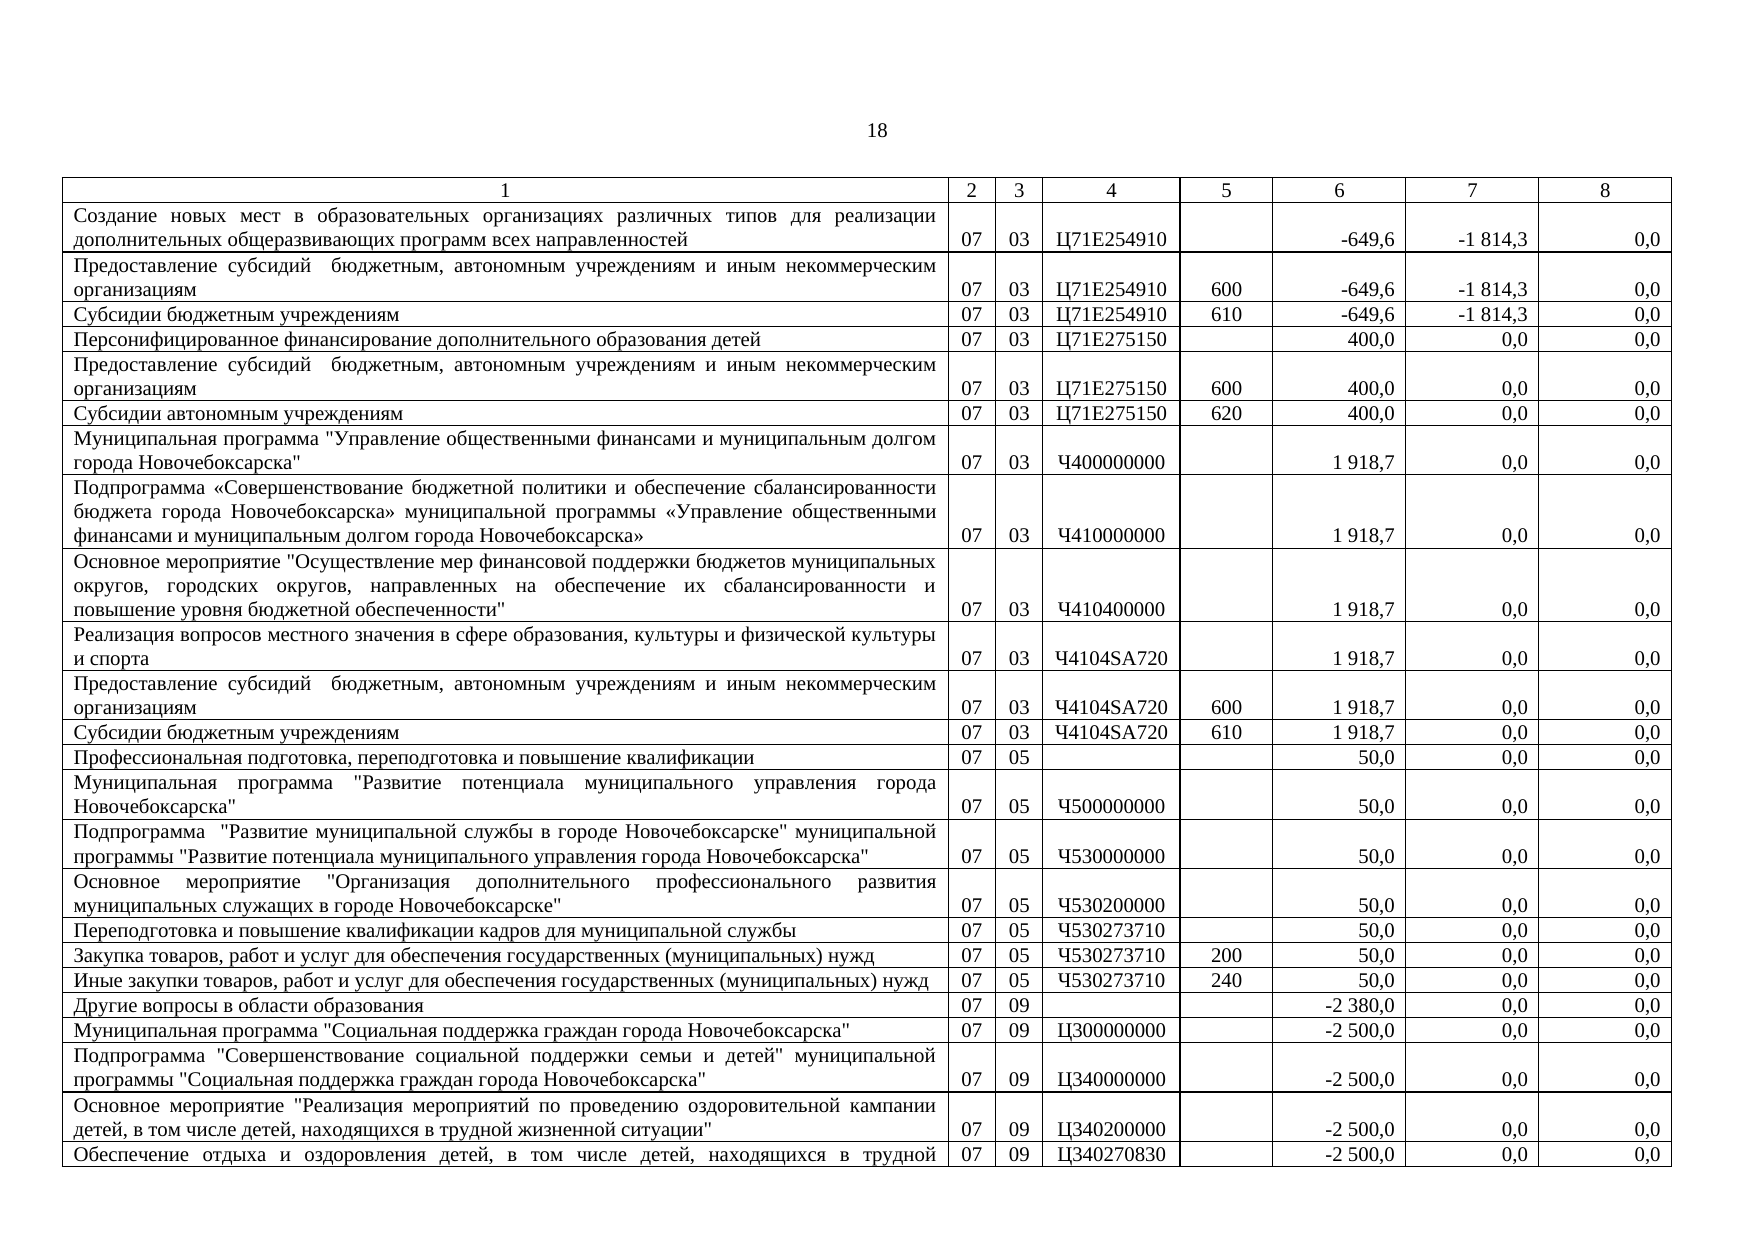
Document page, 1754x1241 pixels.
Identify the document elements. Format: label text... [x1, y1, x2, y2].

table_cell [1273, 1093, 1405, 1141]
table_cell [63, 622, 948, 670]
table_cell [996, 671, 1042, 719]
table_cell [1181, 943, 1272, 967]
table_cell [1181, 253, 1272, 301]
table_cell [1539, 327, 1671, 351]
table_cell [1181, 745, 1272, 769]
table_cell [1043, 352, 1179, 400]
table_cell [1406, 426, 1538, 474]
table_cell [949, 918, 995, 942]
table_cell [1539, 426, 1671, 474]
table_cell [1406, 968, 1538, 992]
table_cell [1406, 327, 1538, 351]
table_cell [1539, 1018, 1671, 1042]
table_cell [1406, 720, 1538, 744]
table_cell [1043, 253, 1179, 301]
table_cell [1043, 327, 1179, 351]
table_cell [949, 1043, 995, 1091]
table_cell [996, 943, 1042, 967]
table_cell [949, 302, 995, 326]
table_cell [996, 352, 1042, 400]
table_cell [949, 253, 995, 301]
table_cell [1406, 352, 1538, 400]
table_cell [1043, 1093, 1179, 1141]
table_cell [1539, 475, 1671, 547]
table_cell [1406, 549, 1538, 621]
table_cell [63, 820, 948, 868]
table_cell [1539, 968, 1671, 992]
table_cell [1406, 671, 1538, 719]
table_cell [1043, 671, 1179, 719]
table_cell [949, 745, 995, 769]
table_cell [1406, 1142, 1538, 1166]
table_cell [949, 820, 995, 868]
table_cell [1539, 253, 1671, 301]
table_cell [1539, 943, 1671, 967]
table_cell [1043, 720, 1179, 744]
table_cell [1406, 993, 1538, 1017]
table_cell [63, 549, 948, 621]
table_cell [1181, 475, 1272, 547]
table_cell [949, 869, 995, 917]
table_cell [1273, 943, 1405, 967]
table_header 2 [949, 178, 995, 202]
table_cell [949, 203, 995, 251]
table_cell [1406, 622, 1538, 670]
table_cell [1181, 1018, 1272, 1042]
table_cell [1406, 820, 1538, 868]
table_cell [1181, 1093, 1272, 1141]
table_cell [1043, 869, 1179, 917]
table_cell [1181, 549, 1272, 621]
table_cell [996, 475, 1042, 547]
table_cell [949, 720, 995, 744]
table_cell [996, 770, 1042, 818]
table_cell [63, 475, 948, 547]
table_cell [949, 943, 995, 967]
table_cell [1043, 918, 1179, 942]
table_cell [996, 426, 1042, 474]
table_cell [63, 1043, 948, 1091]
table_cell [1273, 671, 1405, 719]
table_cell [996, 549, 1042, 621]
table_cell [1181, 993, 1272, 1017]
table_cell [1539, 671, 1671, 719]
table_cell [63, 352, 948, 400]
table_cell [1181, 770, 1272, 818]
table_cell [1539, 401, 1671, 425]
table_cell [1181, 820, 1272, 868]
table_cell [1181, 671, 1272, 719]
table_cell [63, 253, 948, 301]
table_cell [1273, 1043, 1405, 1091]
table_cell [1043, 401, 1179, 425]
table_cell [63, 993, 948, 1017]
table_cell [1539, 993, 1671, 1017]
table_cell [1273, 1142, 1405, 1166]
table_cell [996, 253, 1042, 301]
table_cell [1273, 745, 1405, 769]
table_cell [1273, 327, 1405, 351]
table_header 7 [1406, 178, 1538, 202]
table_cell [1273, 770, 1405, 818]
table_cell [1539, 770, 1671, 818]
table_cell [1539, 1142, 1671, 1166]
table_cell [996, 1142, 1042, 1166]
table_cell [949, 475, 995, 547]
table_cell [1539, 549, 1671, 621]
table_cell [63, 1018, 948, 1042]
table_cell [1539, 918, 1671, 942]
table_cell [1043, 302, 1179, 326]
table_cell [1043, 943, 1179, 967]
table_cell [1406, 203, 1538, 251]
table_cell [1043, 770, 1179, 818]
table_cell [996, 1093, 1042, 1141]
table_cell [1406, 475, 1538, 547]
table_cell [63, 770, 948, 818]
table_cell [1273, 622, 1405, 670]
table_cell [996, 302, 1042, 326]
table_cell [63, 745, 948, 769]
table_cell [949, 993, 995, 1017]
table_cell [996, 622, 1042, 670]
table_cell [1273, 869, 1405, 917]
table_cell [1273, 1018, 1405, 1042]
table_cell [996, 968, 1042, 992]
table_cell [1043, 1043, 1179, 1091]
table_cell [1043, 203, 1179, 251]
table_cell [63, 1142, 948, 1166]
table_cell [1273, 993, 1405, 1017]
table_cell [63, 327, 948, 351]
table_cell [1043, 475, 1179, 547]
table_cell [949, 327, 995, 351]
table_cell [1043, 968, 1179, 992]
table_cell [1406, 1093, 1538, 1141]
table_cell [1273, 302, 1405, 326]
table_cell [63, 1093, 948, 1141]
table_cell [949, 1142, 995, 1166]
table_header 1 [63, 178, 948, 202]
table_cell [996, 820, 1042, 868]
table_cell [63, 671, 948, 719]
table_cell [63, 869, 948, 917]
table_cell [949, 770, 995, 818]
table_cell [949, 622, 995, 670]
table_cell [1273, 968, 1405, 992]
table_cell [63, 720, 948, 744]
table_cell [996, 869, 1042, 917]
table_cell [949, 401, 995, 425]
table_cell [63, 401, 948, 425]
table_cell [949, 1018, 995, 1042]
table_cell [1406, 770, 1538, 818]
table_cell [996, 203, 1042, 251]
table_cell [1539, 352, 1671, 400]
table_header 4 [1043, 178, 1179, 202]
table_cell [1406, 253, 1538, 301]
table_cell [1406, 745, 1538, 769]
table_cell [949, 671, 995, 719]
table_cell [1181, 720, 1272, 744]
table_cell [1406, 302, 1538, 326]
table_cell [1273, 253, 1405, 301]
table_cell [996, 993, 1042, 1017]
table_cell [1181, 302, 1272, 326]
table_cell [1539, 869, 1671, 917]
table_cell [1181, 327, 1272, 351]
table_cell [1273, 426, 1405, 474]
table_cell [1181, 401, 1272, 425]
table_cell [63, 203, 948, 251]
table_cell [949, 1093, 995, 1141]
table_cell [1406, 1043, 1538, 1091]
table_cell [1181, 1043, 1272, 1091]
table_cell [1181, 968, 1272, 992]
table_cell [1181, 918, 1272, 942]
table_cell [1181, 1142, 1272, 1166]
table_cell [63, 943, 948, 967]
table_header 6 [1273, 178, 1405, 202]
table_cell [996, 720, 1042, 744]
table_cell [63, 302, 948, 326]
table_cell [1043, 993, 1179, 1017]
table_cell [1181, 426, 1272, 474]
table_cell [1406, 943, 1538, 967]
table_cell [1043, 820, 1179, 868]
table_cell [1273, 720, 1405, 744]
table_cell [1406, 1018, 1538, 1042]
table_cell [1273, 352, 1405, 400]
table_header 8 [1539, 178, 1671, 202]
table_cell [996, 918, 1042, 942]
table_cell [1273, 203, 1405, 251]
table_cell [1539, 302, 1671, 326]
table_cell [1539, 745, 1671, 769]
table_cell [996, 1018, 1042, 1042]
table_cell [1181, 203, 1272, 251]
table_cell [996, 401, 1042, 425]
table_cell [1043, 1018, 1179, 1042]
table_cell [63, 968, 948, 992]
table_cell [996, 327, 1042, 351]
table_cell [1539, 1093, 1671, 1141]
table_header 5 [1181, 178, 1272, 202]
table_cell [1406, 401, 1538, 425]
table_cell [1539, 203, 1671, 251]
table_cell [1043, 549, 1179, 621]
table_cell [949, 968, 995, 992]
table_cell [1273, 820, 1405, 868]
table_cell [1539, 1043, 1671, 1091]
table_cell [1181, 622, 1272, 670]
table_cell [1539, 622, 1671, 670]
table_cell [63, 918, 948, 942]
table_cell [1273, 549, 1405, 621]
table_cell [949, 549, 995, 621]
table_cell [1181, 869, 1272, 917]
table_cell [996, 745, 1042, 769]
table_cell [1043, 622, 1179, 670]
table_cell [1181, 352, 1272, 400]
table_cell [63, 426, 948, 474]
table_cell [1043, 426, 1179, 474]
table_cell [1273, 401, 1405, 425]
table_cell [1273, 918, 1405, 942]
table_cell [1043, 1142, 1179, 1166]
table_header 3 [996, 178, 1042, 202]
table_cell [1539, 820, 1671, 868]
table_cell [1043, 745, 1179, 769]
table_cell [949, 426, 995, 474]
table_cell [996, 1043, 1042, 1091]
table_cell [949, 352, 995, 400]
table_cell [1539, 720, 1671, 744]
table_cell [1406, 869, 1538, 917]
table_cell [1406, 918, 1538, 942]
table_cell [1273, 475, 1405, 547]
